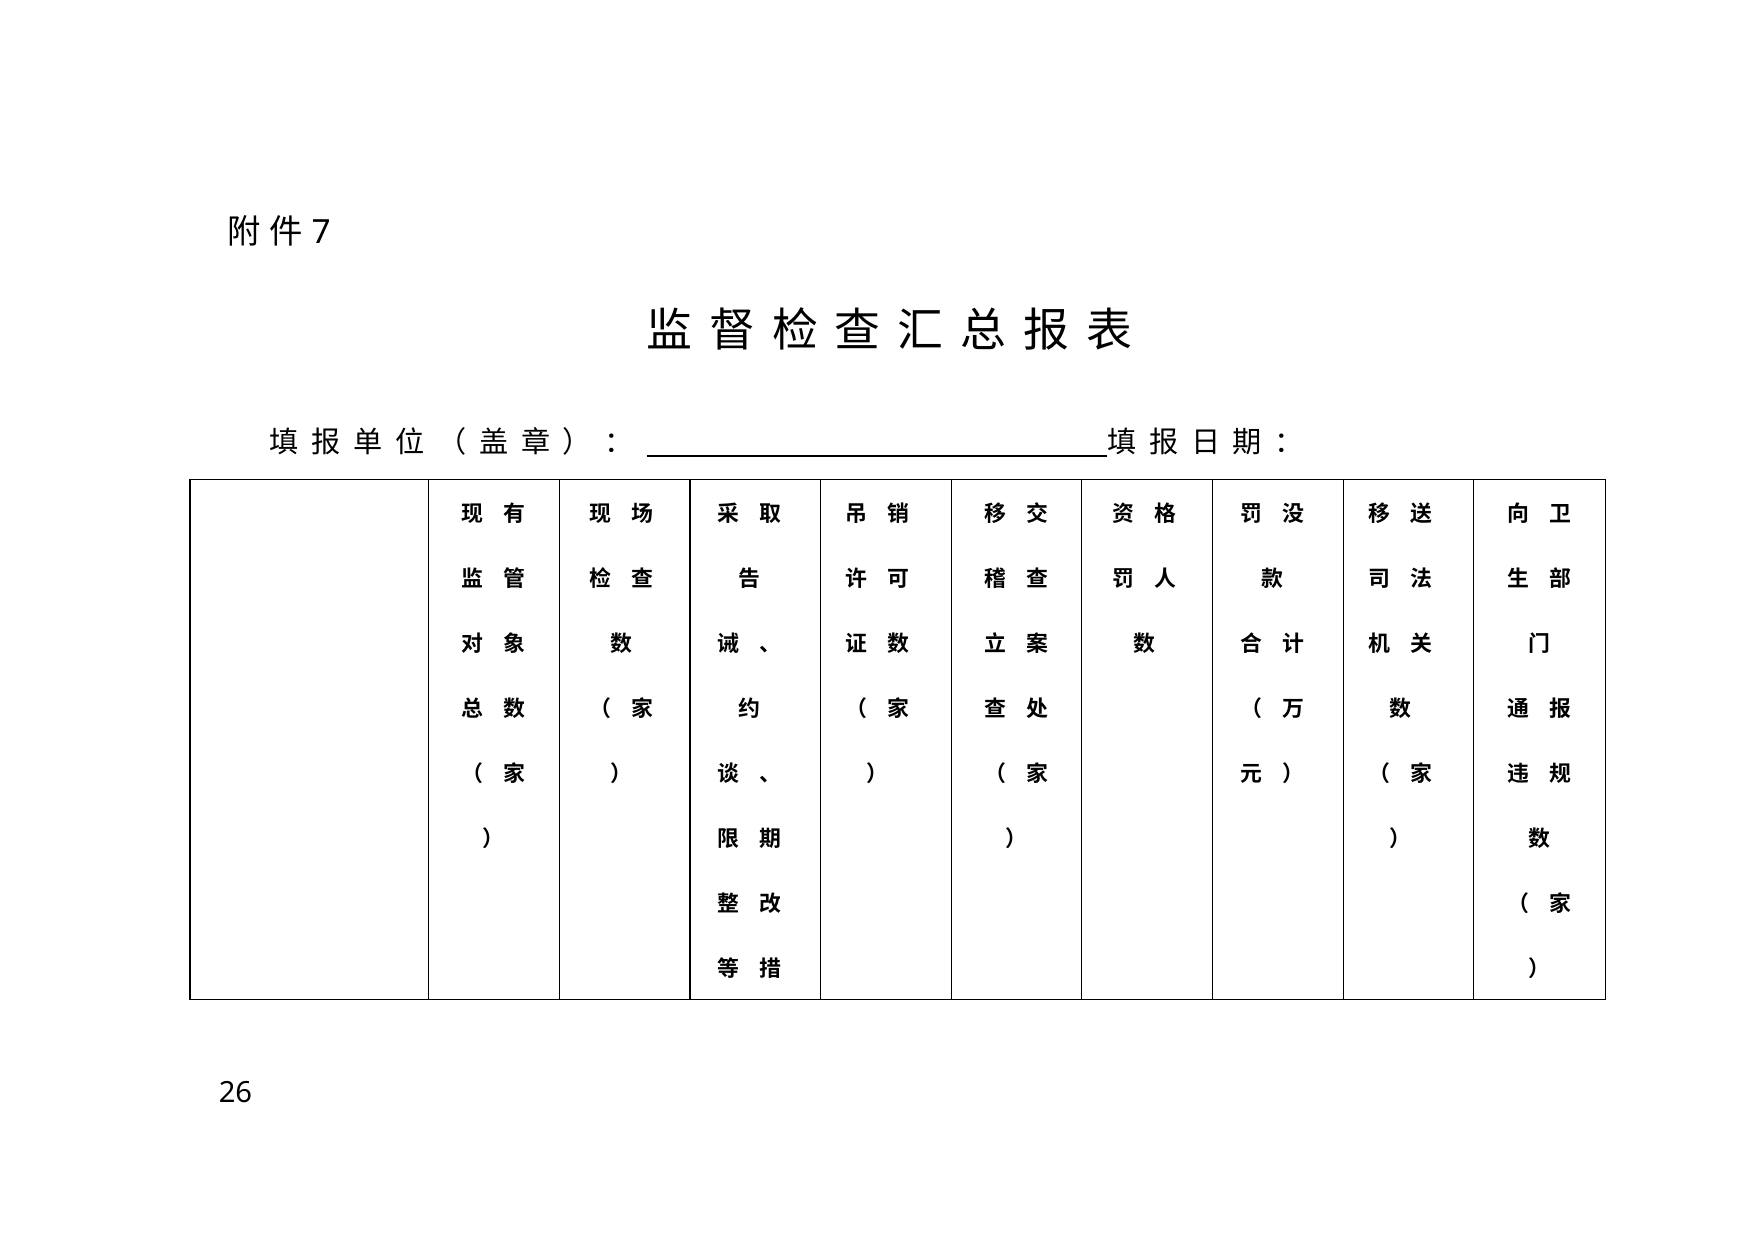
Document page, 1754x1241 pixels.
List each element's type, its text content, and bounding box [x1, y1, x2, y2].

table_header 现有监管 对象总数 （家） [429, 480, 559, 999]
text 填报单位（盖章）： 填报日期： [228, 407, 1568, 472]
table_header 现场检查数 （家） [560, 480, 689, 999]
table_header 罚没款 合计 （万元） [1213, 480, 1343, 999]
table_header 移交稽查 立案查处 （家） [952, 480, 1081, 999]
table_header 采取告诫、约谈、限期整改等措施 （家） [691, 480, 820, 999]
table_header 资格罚人数 [1082, 480, 1212, 999]
table_header 移送司法 机关数 （家） [1344, 480, 1473, 999]
table_header 吊销 许可证数 （家） [821, 480, 951, 999]
text 附件7 [228, 196, 1568, 261]
text 监督检查汇总报表 [228, 261, 1568, 391]
table_header [191, 480, 428, 999]
table_header 向卫生部门 通报违规数 （家） [1474, 480, 1605, 999]
